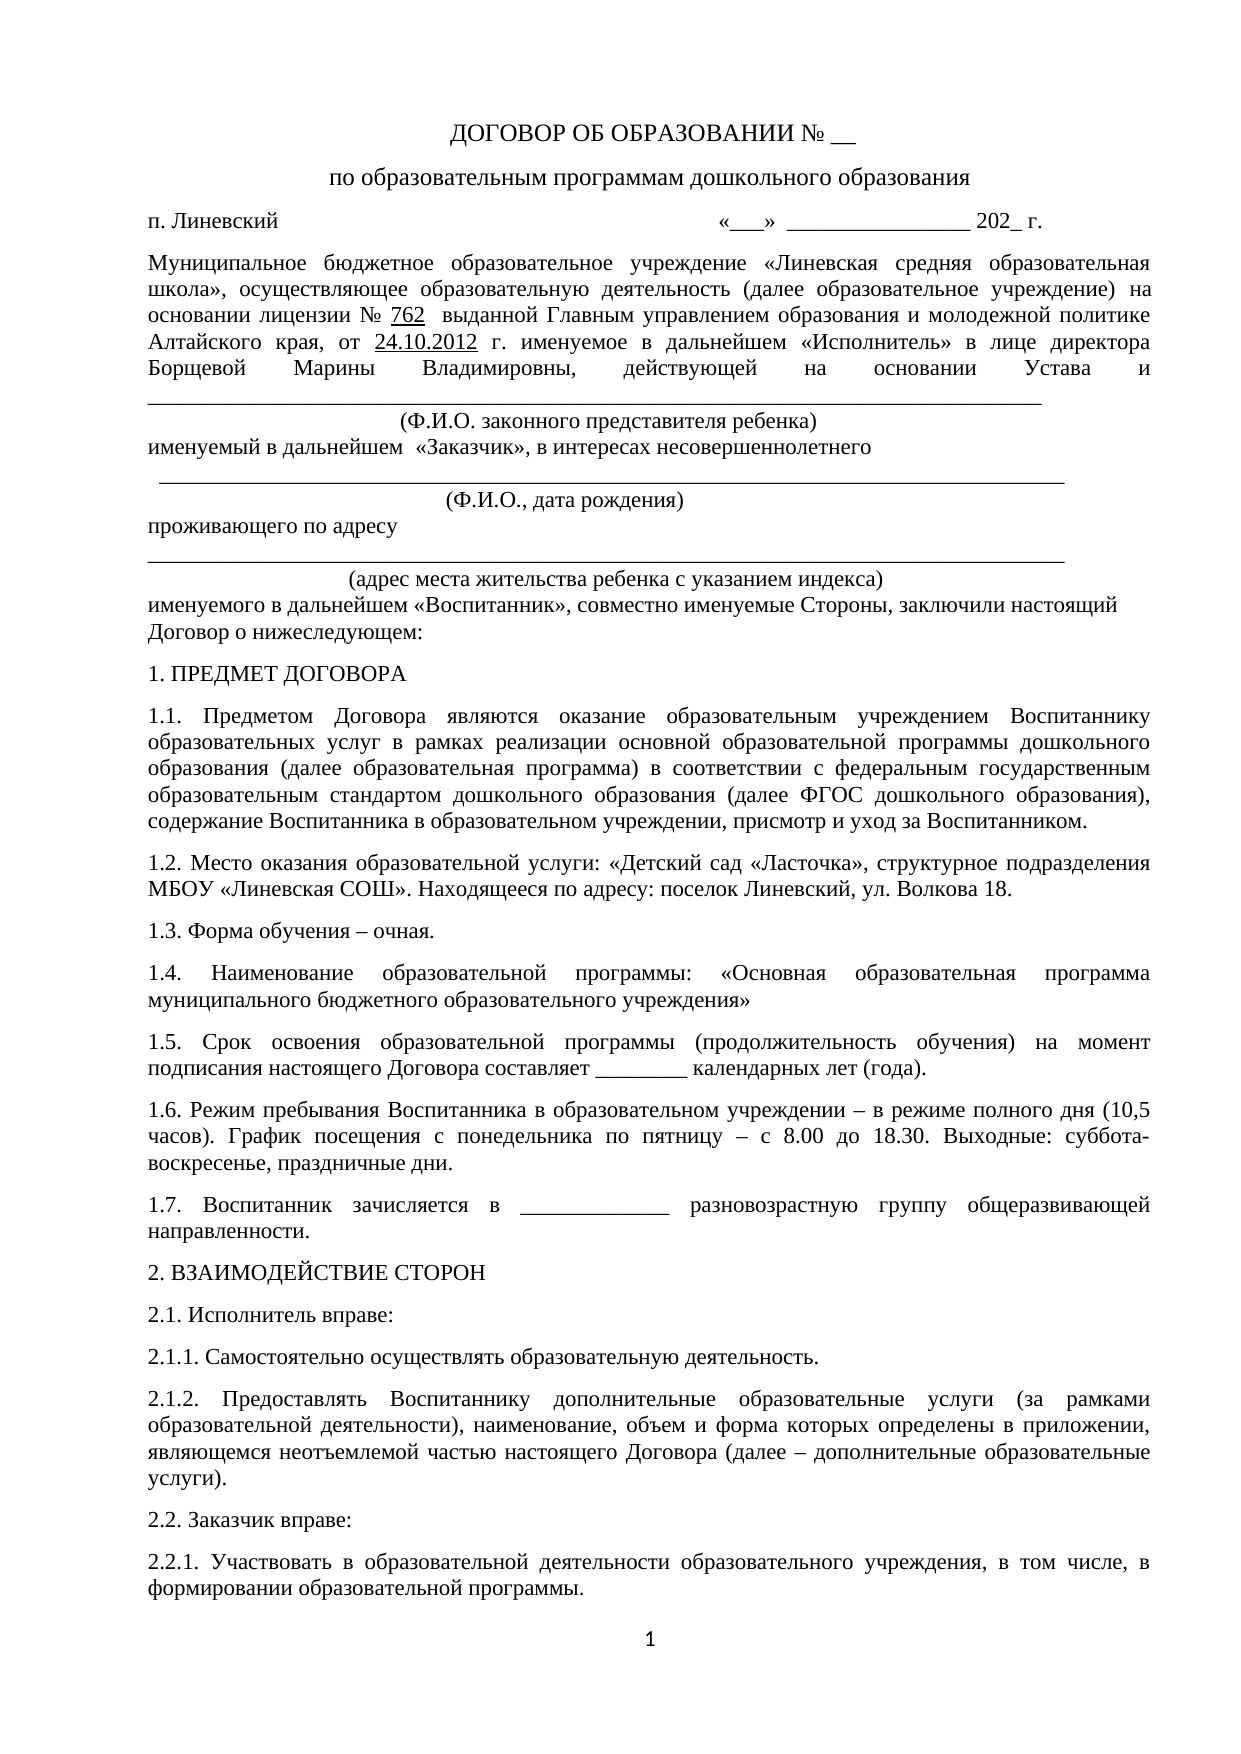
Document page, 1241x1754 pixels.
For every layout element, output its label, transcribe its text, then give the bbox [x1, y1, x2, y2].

text ДОГОВОР ОБ ОБРАЗОВАНИИ № __ [148, 118, 1152, 147]
text 1.3. Форма обучения – очная. [148, 917, 1152, 944]
text 1.1. Предметом Договора являются оказание образовательным учреждением Воспитаннику образовательных услуг в рамках реализации основной образовательной программы дошкольного образования (далее образовательная программа) в соответствии с федеральным государственным образовательным стандартом дошкольного образования (далее ФГОС дошкольного образования), содержание Воспитанника в образовательном учреждении, присмотр и уход за Воспитанником. [148, 702, 1152, 833]
text 2.2. Заказчик вправе: [148, 1506, 1152, 1532]
text 2.1. Исполнитель вправе: [148, 1301, 1152, 1327]
text (адрес места жительства ребенка с указанием индекса) [148, 565, 1152, 591]
text (Ф.И.О. законного представителя ребенка) [148, 407, 1152, 433]
text именуемого в дальнейшем «Воспитанник», совместно именуемые Стороны, заключили настоящий Договор о нижеследующем: [148, 591, 1152, 644]
text 1.6. Режим пребывания Воспитанника в образовательном учреждении – в режиме полного дня (10,5 часов). График посещения с понедельника по пятницу – с 8.00 до 18.30. Выходные: суббота-воскресенье, праздничные дни. [148, 1096, 1152, 1175]
text Муниципальное бюджетное образовательное учреждение «Линевская средняя образовательная школа», осуществляющее образовательную деятельность (далее образовательное учреждение) на основании лицензии № 762 выданной Главным управлением образования и молодежной политике Алтайского края, от 24.10.2012 г. именуемое в дальнейшем «Исполнитель» в лице директора Борщевой Марины Владимировны, действующей на основании Устава и ______________________________________________________________________________ [148, 249, 1152, 407]
text 1.5. Срок освоения образовательной программы (продолжительность обучения) на момент подписания настоящего Договора составляет ________ календарных лет (года). [148, 1028, 1152, 1081]
text 2. ВЗАИМОДЕЙСТВИЕ СТОРОН [148, 1259, 1152, 1286]
text п. Линевский «___» ________________ 202_ г. [148, 207, 1152, 233]
text 1. ПРЕДМЕТ ДОГОВОРА [148, 660, 1152, 686]
text 2.1.1. Самостоятельно осуществлять образовательную деятельность. [148, 1343, 1152, 1369]
text 1.4. Наименование образовательной программы: «Основная образовательная программа муниципального бюджетного образовательного учреждения» [148, 959, 1152, 1012]
text (Ф.И.О., дата рождения) [148, 486, 1152, 512]
text проживающего по адресу ________________________________________________________________________________ [148, 512, 1152, 565]
text 2.1.2. Предоставлять Воспитаннику дополнительные образовательные услуги (за рамками образовательной деятельности), наименование, объем и форма которых определены в приложении, являющемся неотъемлемой частью настоящего Договора (далее – дополнительные образовательные услуги). [148, 1385, 1152, 1491]
text по образовательным программам дошкольного образования [148, 162, 1152, 191]
text 1.2. Место оказания образовательной услуги: «Детский сад «Ласточка», структурное подразделения МБОУ «Линевская СОШ». Находящееся по адресу: поселок Линевский, ул. Волкова 18. [148, 849, 1152, 902]
text именуемый в дальнейшем «Заказчик», в интересах несовершеннолетнего [148, 433, 1152, 460]
text 2.2.1. Участвовать в образовательной деятельности образовательного учреждения, в том числе, в формировании образовательной программы. [148, 1548, 1152, 1601]
text _______________________________________________________________________________ [148, 460, 1152, 486]
text 1.7. Воспитанник зачисляется в _____________ разновозрастную группу общеразвивающей направленности. [148, 1191, 1152, 1243]
